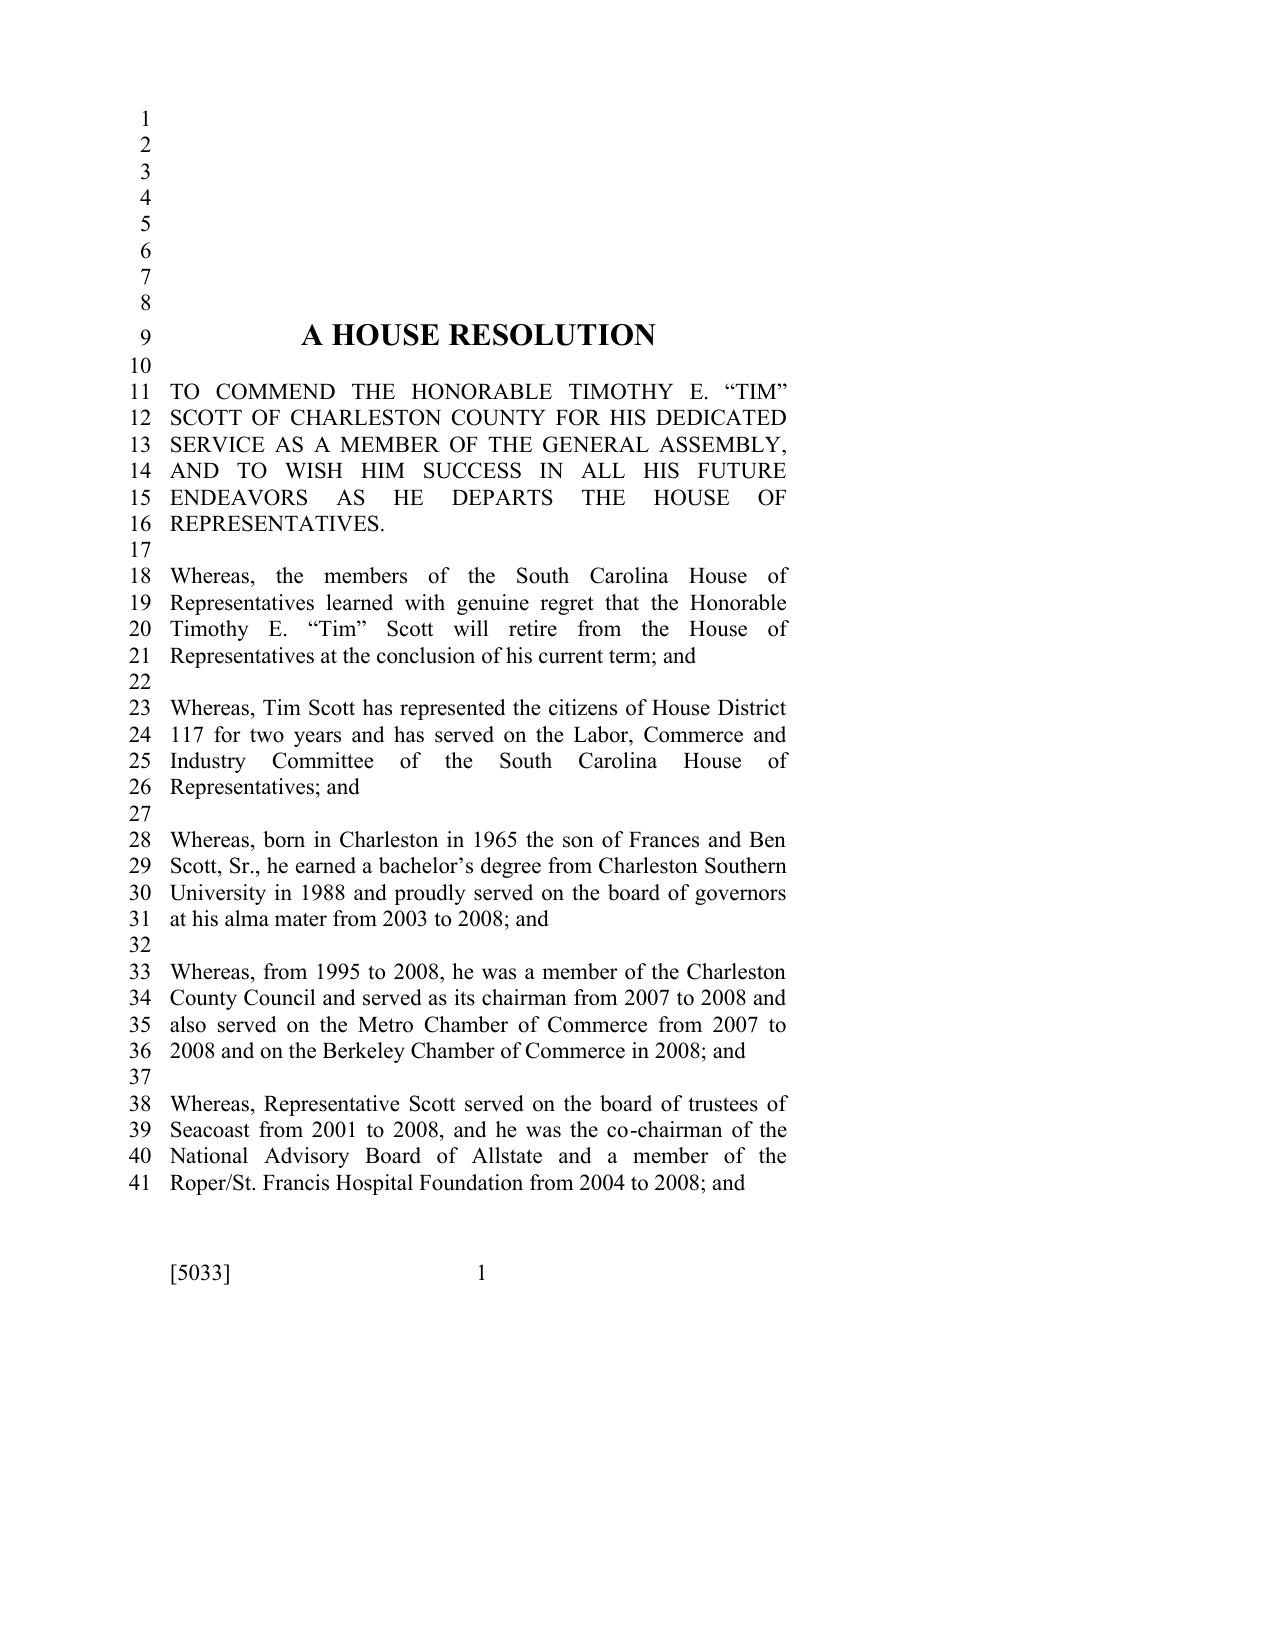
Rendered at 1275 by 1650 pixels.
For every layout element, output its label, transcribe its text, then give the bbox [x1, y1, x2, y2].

text TO COMMEND THE HONORABLE TIMOTHY E. “TIM” SCOTT OF CHARLESTON COUNTY FOR HIS DEDICATED SERVICE AS A MEMBER OF THE GENERAL ASSEMBLY, AND TO WISH HIM SUCCESS IN ALL HIS FUTURE ENDEAVORS AS HE DEPARTS THE HOUSE OF REPRESENTATIVES. [169, 378, 787, 536]
text A HOUSE RESOLUTION [169, 316, 787, 352]
text Whereas, Tim Scott has represented the citizens of House District 117 for two years and has served on the Labor, Commerce and Industry Committee of the South Carolina House of Representatives; and [169, 694, 787, 800]
text Whereas, born in Charleston in 1965 the son of Frances and Ben Scott, Sr., he earned a bachelor’s degree from Charleston Southern University in 1988 and proudly served on the board of governors at his alma mater from 2003 to 2008; and [169, 826, 787, 932]
text Whereas, the members of the South Carolina House of Representatives learned with genuine regret that the Honorable Timothy E. “Tim” Scott will retire from the House of Representatives at the conclusion of his current term; and [169, 563, 787, 668]
text Whereas, Representative Scott served on the board of trustees of Seacoast from 2001 to 2008, and he was the co-chairman of the National Advisory Board of Allstate and a member of the Roper/St. Francis Hospital Foundation from 2004 to 2008; and [169, 1090, 787, 1195]
text Whereas, from 1995 to 2008, he was a member of the Charleston County Council and served as its chairman from 2007 to 2008 and also served on the Metro Chamber of Commerce from 2007 to 2008 and on the Berkeley Chamber of Commerce in 2008; and [169, 958, 787, 1063]
